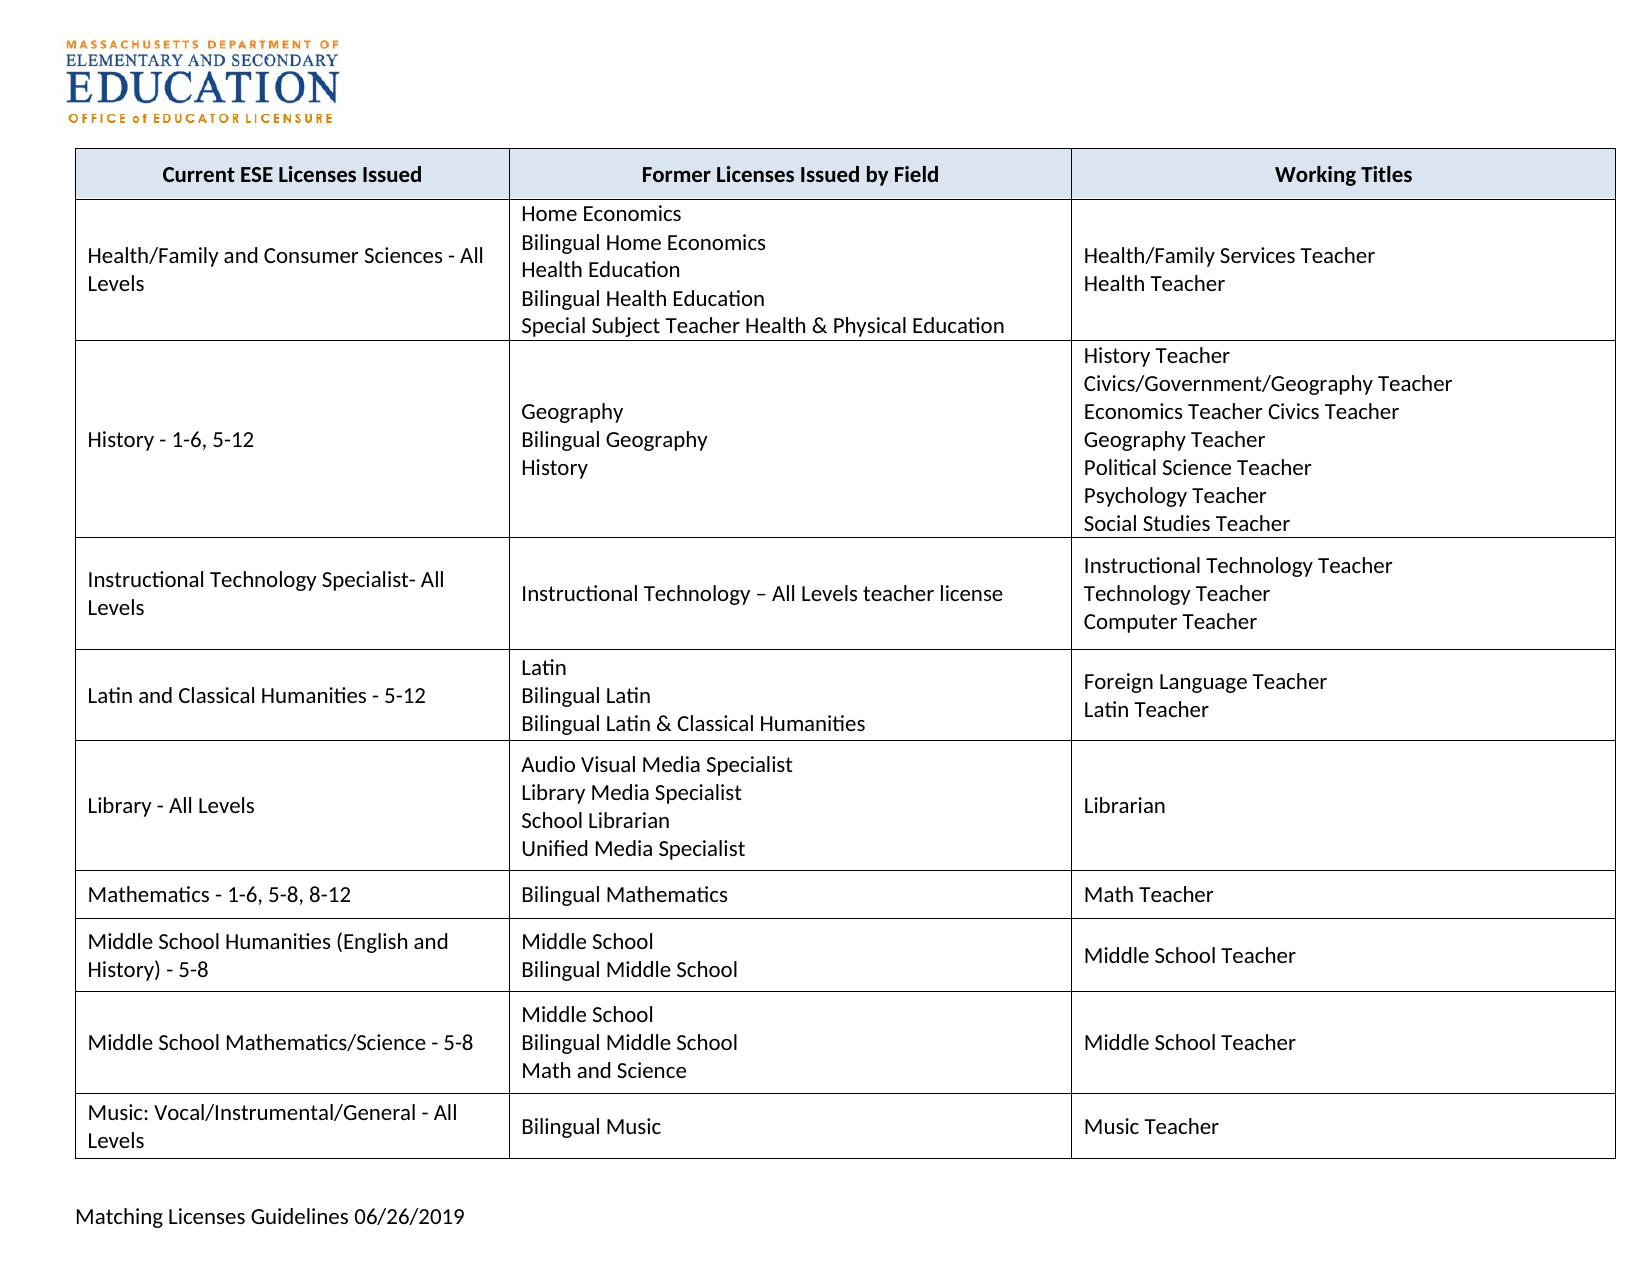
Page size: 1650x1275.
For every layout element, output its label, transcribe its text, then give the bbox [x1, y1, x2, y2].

table_cell Middle School Humanities (English and History) - 5-8 [76, 919, 509, 991]
table_cell Latin Bilingual Latin Bilingual Latin & Classical Humanities [510, 650, 1071, 740]
table_cell Mathematics - 1-6, 5-8, 8-12 [76, 871, 509, 918]
table_cell History Teacher Civics/Government/Geography Teacher Economics Teacher Civics Teacher Geography Teacher Political Science Teacher Psychology Teacher Social Studies Teacher [1072, 341, 1615, 537]
table_cell Math Teacher [1072, 871, 1615, 918]
table_cell Health/Family Services Teacher Health Teacher [1072, 200, 1615, 340]
table_cell Bilingual Mathematics [510, 871, 1071, 918]
picture [59, 33, 343, 129]
table_cell Middle School Math and Science [510, 992, 1071, 1093]
table_cell Middle School Bilingual Middle School [510, 919, 1071, 991]
table_header Current ESE Licenses Issued [76, 149, 509, 198]
table_cell Music Teacher [1072, 1094, 1615, 1158]
table_header Former Licenses Issued by Field [510, 149, 1071, 198]
table_cell Home Economics Bilingual Home Economics Health Education Bilingual Health Education Special Subject Teacher Health & Physical Education [510, 200, 1071, 340]
table_cell Audio Visual Media Specialist Library Media Specialist School Librarian Unified Media Specialist [510, 741, 1071, 870]
table_cell Health/Family and Consumer Sciences - All Levels [76, 200, 509, 340]
table_cell Middle School Teacher [1072, 992, 1615, 1093]
table_cell Library - All Levels [76, 741, 509, 870]
table_cell Geography Bilingual Geography History [510, 341, 1071, 537]
table_cell Bilingual Music [510, 1094, 1071, 1158]
table_cell History - 1-6, 5-12 [76, 341, 509, 537]
table_cell Instructional Technology – All Levels teacher license [510, 538, 1071, 649]
table_cell Middle School Teacher [1072, 919, 1615, 991]
table_cell Foreign Language Teacher Latin Teacher [1072, 650, 1615, 740]
table_cell Latin and Classical Humanities - 5-12 [76, 650, 509, 740]
table_cell Middle School Mathematics/Science - 5-8 [76, 992, 509, 1093]
table_cell Instructional Technology Specialist- All Levels [76, 538, 509, 649]
table_cell Music: Vocal/Instrumental/General - All Levels [76, 1094, 509, 1158]
table_cell Librarian [1072, 741, 1615, 870]
table_header Working Titles [1072, 149, 1615, 198]
table_cell Instructional Technology Teacher Technology Teacher Computer Teacher [1072, 538, 1615, 649]
